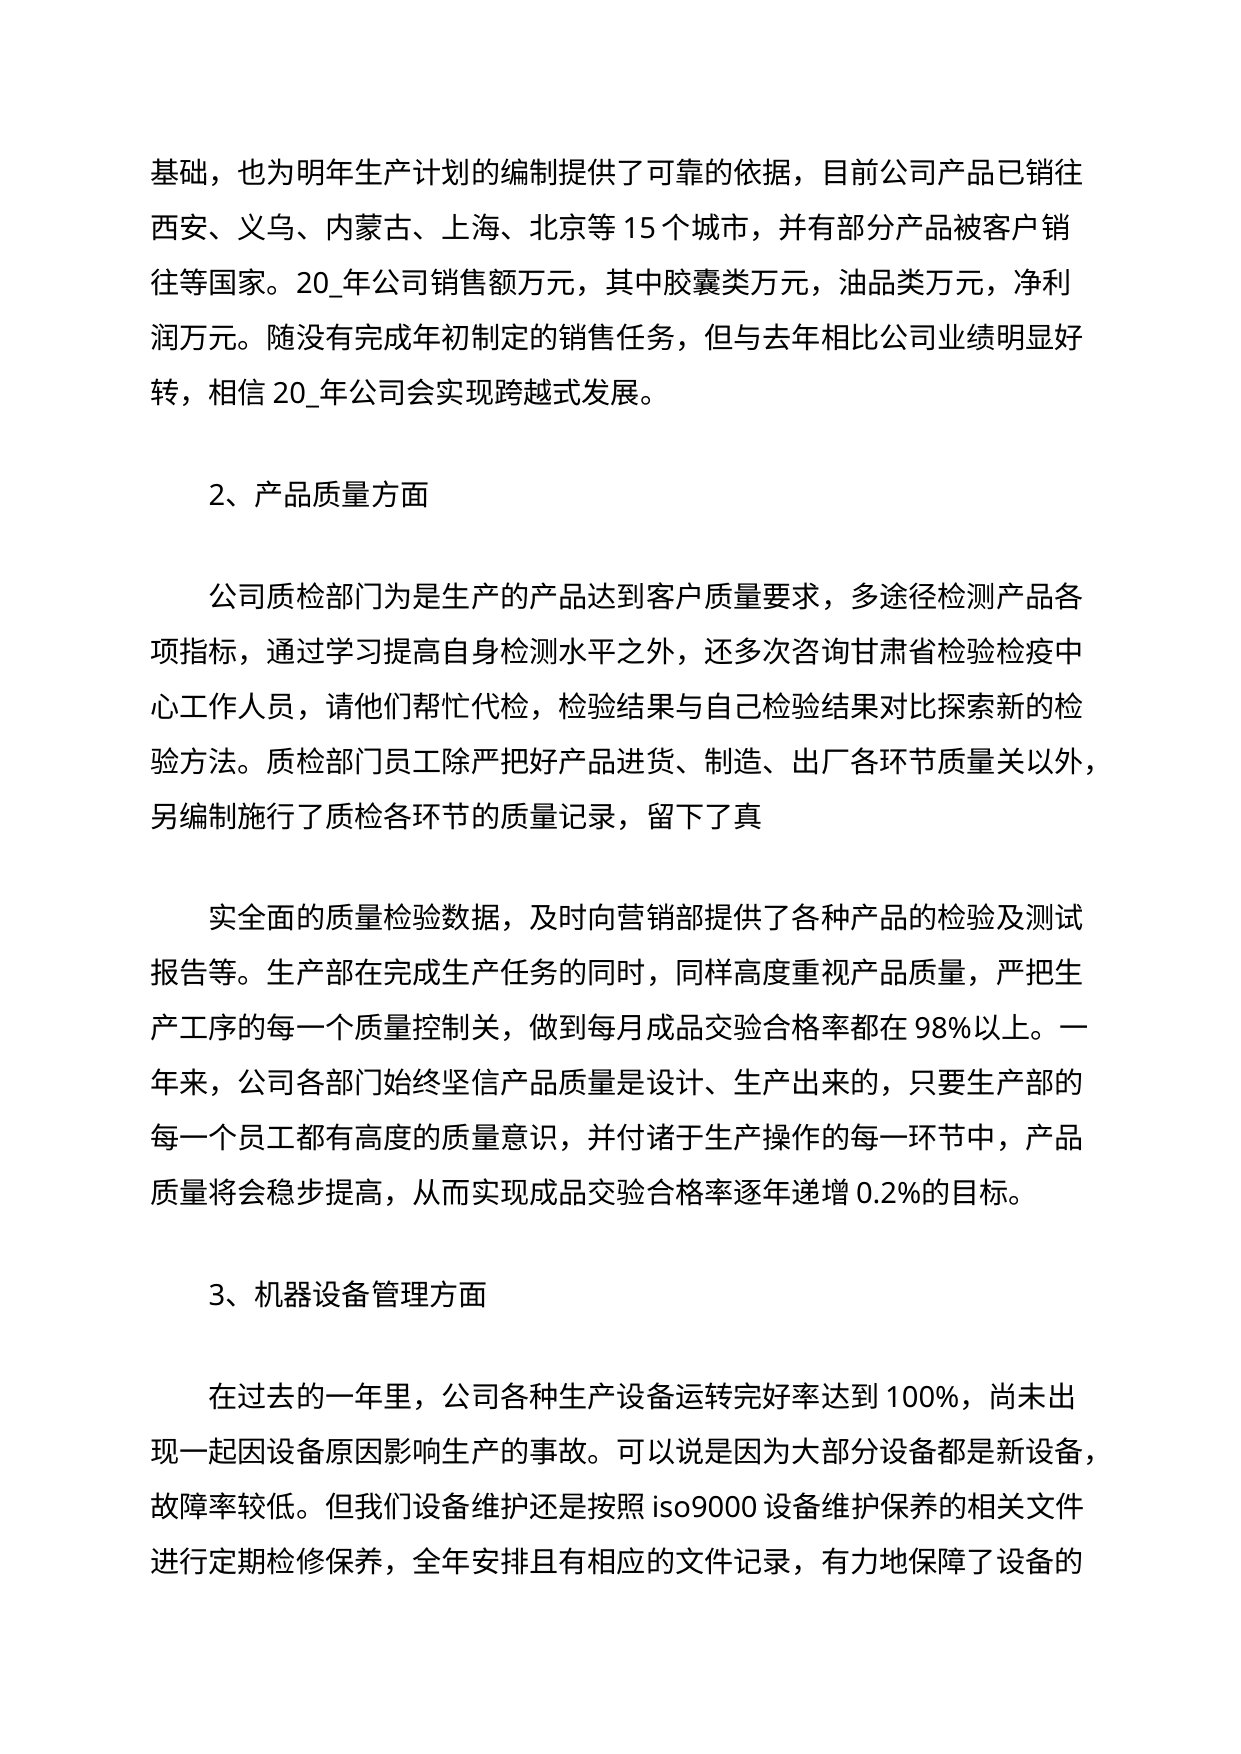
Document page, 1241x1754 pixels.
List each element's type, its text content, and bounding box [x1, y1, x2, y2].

text 2、产品质量方面 [150, 472, 1090, 514]
text 3、机器设备管理方面 [150, 1272, 1090, 1314]
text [150, 1374, 1090, 1581]
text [150, 150, 1090, 412]
text 实全面的质量检验数据，及时向营销部提供了各种产品的检验及测试报告等。生产部在完成生产任务的同时，同样高度重视产品质量，严把生产工序的每一个质量控制关，做到每月成品交验合格率都在98%以上。一年来，公司各部门始终坚信产品质量是设计、生产出来的，只要生产部的每一个员工都有高度的质量意识，并付诸于生产操作的每一环节中，产品质量将会稳步提高，从而实现成品交验合格率逐年递增0.2%的目标。 [150, 895, 1090, 1212]
text 公司质检部门为是生产的产品达到客户质量要求，多途径检测产品各项指标，通过学习提高自身检测水平之外，还多次咨询甘肃省检验检疫中心工作人员，请他们帮忙代检，检验结果与自己检验结果对比探索新的检验方法。质检部门员工除严把好产品进货、制造、出厂各环节质量关以外，另编制施行了质检各环节的质量记录，留下了真 [150, 574, 1090, 836]
